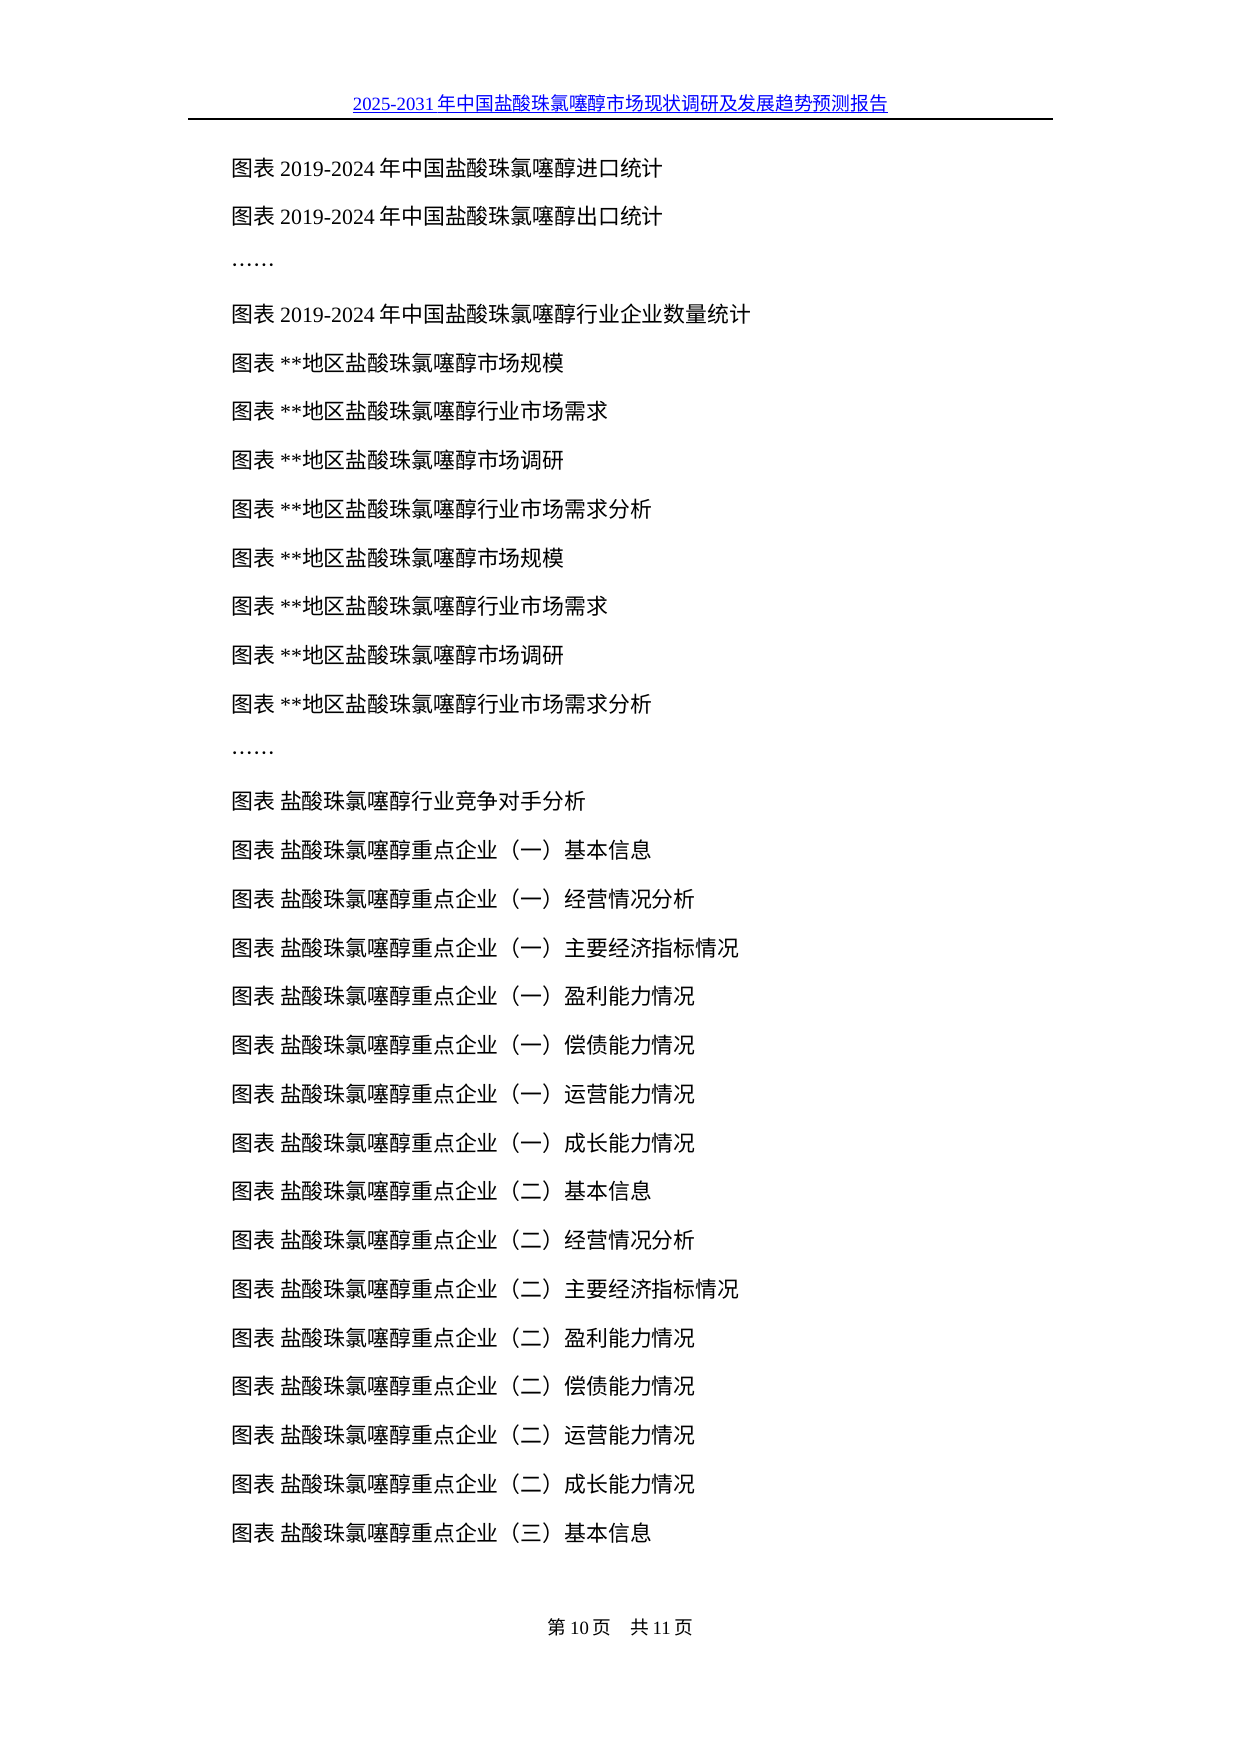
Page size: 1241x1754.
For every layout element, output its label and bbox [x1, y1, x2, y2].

text [187, 150, 1053, 1548]
